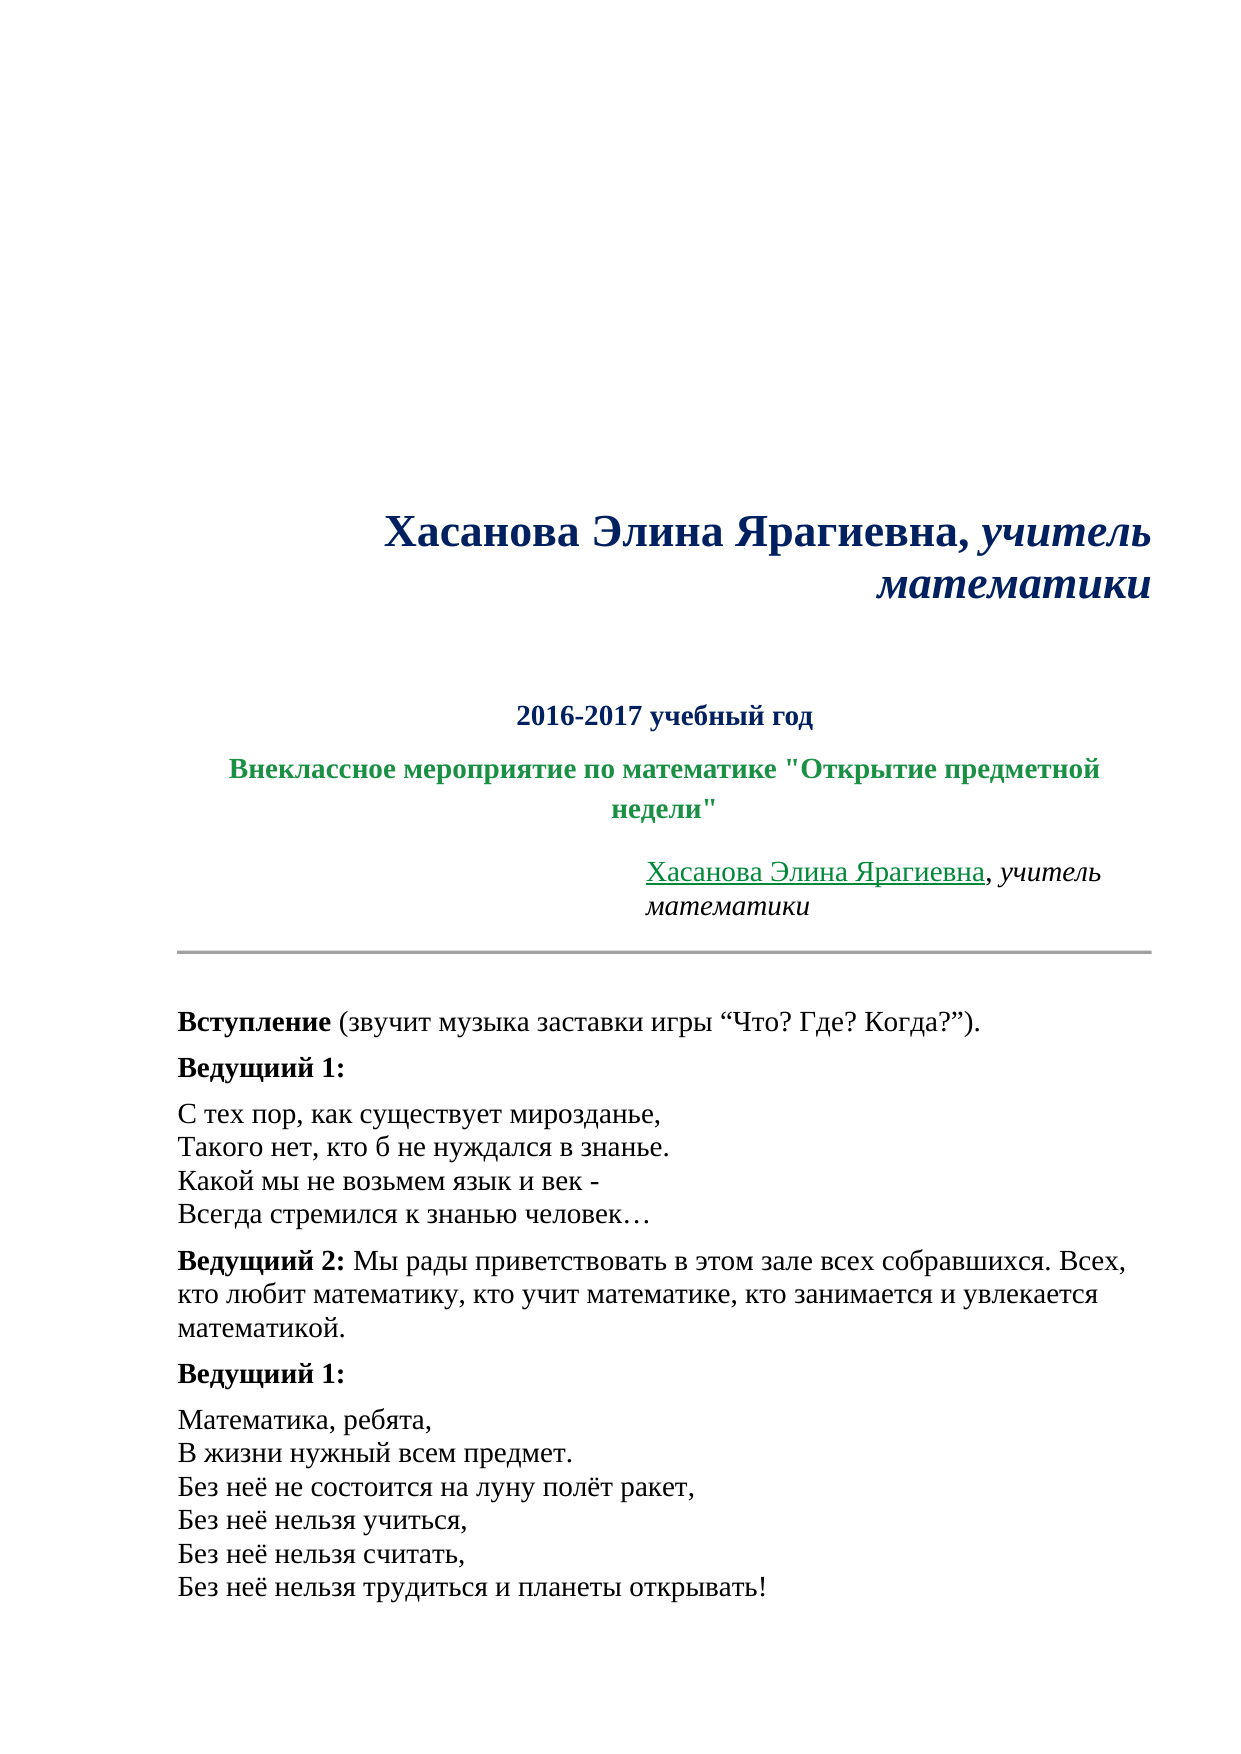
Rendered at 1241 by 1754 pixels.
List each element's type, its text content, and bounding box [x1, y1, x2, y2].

text Ведущиий 1: [177, 1050, 1152, 1083]
text Внеклассное мероприятие по математике "Открытие предметной недели" [177, 744, 1152, 825]
text Хасанова Элина Ярагиевна, учитель математики [177, 503, 1152, 608]
text Ведущиий 1: [177, 1356, 1152, 1389]
text Вступление (звучит музыка заставки игры “Что? Где? Когда?”). [177, 1004, 1152, 1037]
text Математика, ребята, В жизни нужный всем предмет. Без неё не состоится на луну полёт ракет, Без неё нельзя учиться, Без неё нельзя считать, Без неё нельзя трудиться и планеты открывать! [177, 1402, 1152, 1603]
text С тех пор, как существует мирозданье, Такого нет, кто б не нуждался в знанье. Какой мы не возьмем язык и век - Всегда стремился к знанью человек… [177, 1096, 1152, 1230]
text Ведущиий 2: Мы рады приветствовать в этом зале всех собравшихся. Всех, кто любит математику, кто учит математике, кто занимается и увлекается математикой. [177, 1243, 1152, 1343]
text 2016-2017 учебный год [177, 691, 1152, 731]
text Хасанова Элина Ярагиевна, учитель математики [646, 854, 1152, 921]
